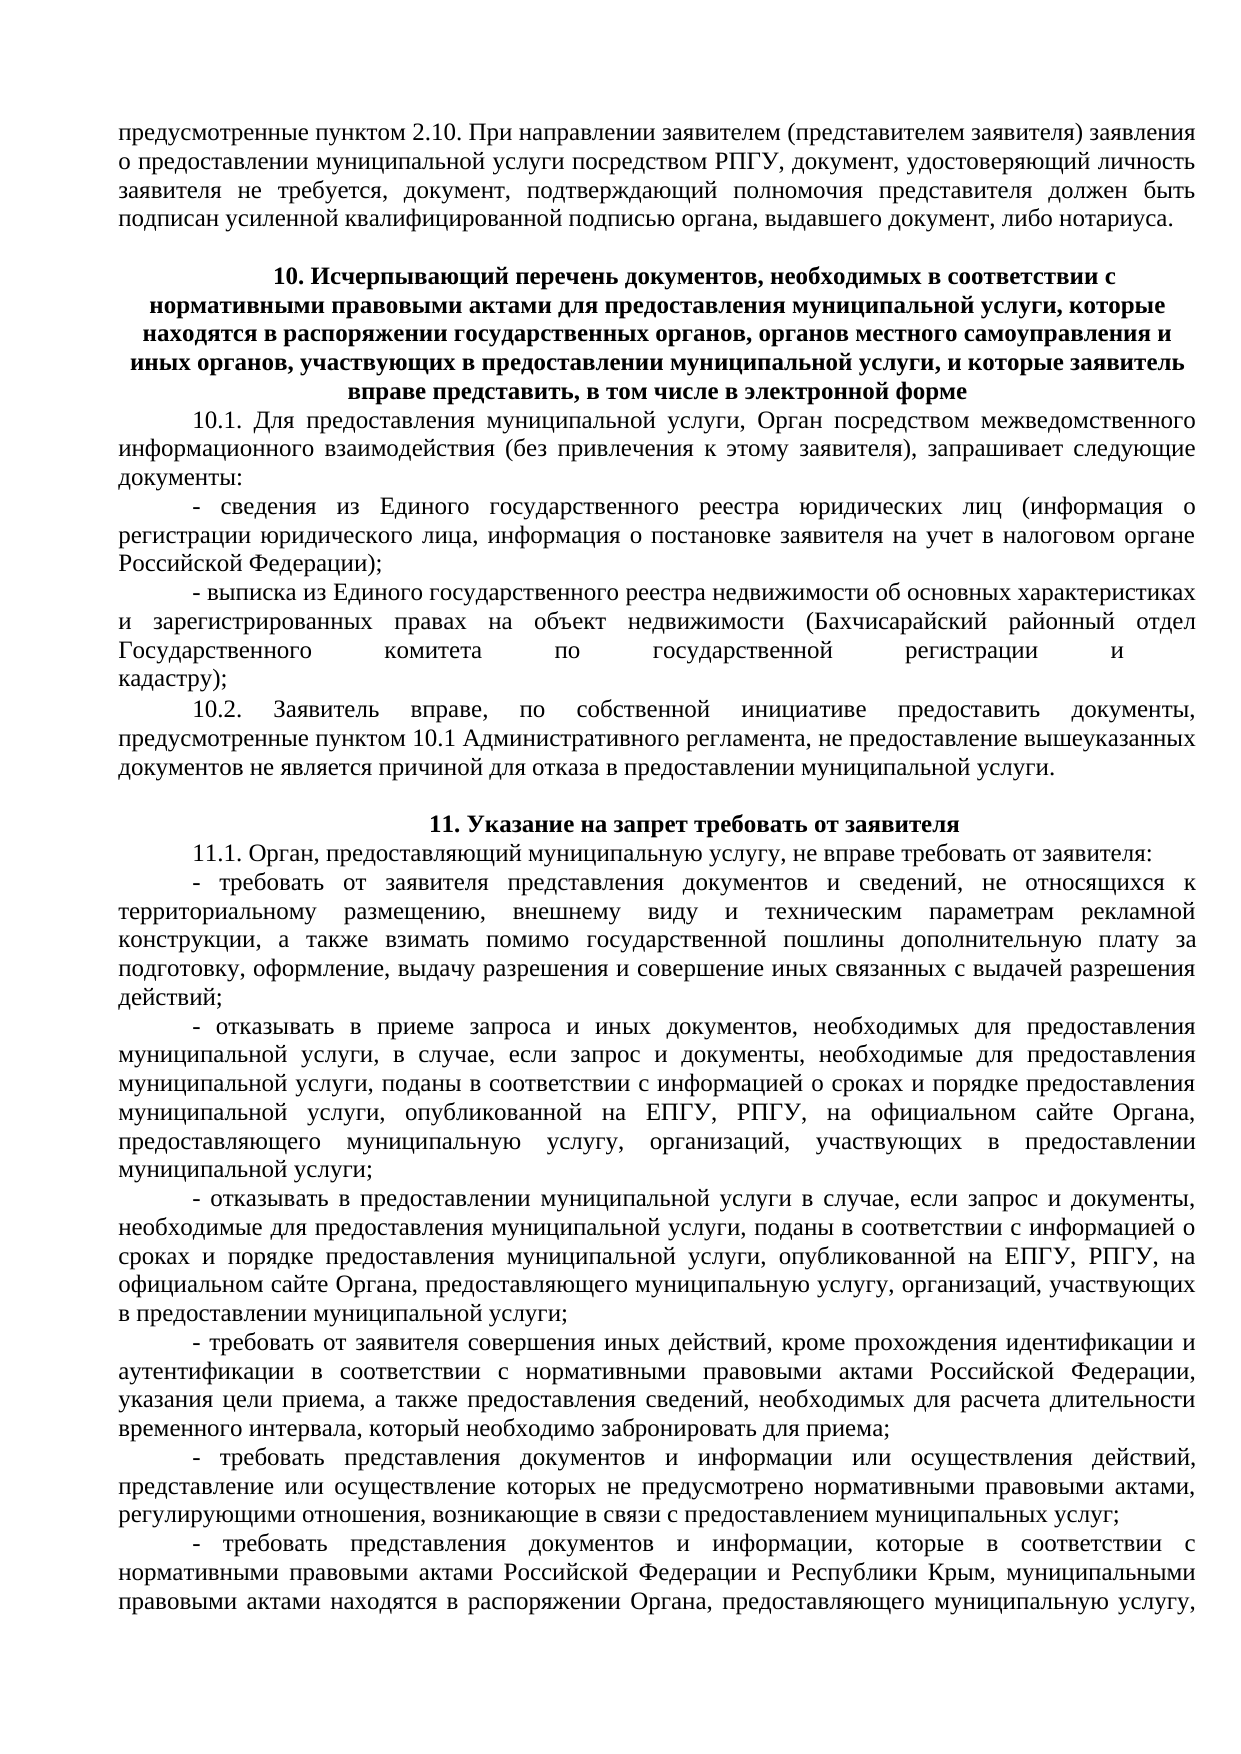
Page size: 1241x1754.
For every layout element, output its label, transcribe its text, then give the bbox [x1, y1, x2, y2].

text 11. Указание на запрет требовать от заявителя [118, 809, 1197, 838]
text 10.2. Заявитель вправе, по собственной инициативе предоставить документы, предусмотренные пунктом 10.1 Административного регламента, не предоставление вышеуказанных документов не является причиной для отказа в предоставлении муниципальной услуги. [118, 694, 1197, 781]
text - сведения из Единого государственного реестра юридических лиц (информация о регистрации юридического лица, информация о постановке заявителя на учет в налоговом органе Российской Федерации); [118, 491, 1197, 577]
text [118, 1528, 1197, 1614]
text 11.1. Орган, предоставляющий муниципальную услугу, не вправе требовать от заявителя: [118, 838, 1197, 867]
text - отказывать в предоставлении муниципальной услуги в случае, если запрос и документы, необходимые для предоставления муниципальной услуги, поданы в соответствии с информацией о сроках и порядке предоставления муниципальной услуги, опубликованной на ЕПГУ, РПГУ, на официальном сайте Органа, предоставляющего муниципальную услугу, организаций, участвующих в предоставлении муниципальной услуги; [118, 1183, 1197, 1327]
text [118, 117, 1197, 232]
text - требовать представления документов и информации или осуществления действий, представление или осуществление которых не предусмотрено нормативными правовыми актами, регулирующими отношения, возникающие в связи с предоставлением муниципальных услуг; [118, 1442, 1197, 1528]
text - отказывать в приеме запроса и иных документов, необходимых для предоставления муниципальной услуги, в случае, если запрос и документы, необходимые для предоставления муниципальной услуги, поданы в соответствии с информацией о сроках и порядке предоставления муниципальной услуги, опубликованной на ЕПГУ, РПГУ, на официальном сайте Органа, предоставляющего муниципальную услугу, организаций, участвующих в предоставлении муниципальной услуги; [118, 1011, 1197, 1183]
text - требовать от заявителя представления документов и сведений, не относящихся к территориальному размещению, внешнему виду и техническим параметрам рекламной конструкции, а также взимать помимо государственной пошлины дополнительную плату за подготовку, оформление, выдачу разрешения и совершение иных связанных с выдачей разрешения действий; [118, 867, 1197, 1011]
text 10. Исчерпывающий перечень документов, необходимых в соответствии с нормативными правовыми актами для предоставления муниципальной услуги, которые находятся в распоряжении государственных органов, органов местного самоуправления и иных органов, участвующих в предоставлении муниципальной услуги, и которые заявитель вправе представить, в том числе в электронной форме [118, 261, 1197, 405]
text - выписка из Единого государственного реестра недвижимости об основных характеристиках и зарегистрированных правах на объект недвижимости (Бахчисарайский районный отдел Государственного комитета по государственной регистрации и кадастру); [118, 577, 1197, 692]
text 10.1. Для предоставления муниципальной услуги, Орган посредством межведомственного информационного взаимодействия (без привлечения к этому заявителя), запрашивает следующие документы: [118, 405, 1197, 491]
text - требовать от заявителя совершения иных действий, кроме прохождения идентификации и аутентификации в соответствии с нормативными правовыми актами Российской Федерации, указания цели приема, а также предоставления сведений, необходимых для расчета длительности временного интервала, который необходимо забронировать для приема; [118, 1327, 1197, 1442]
